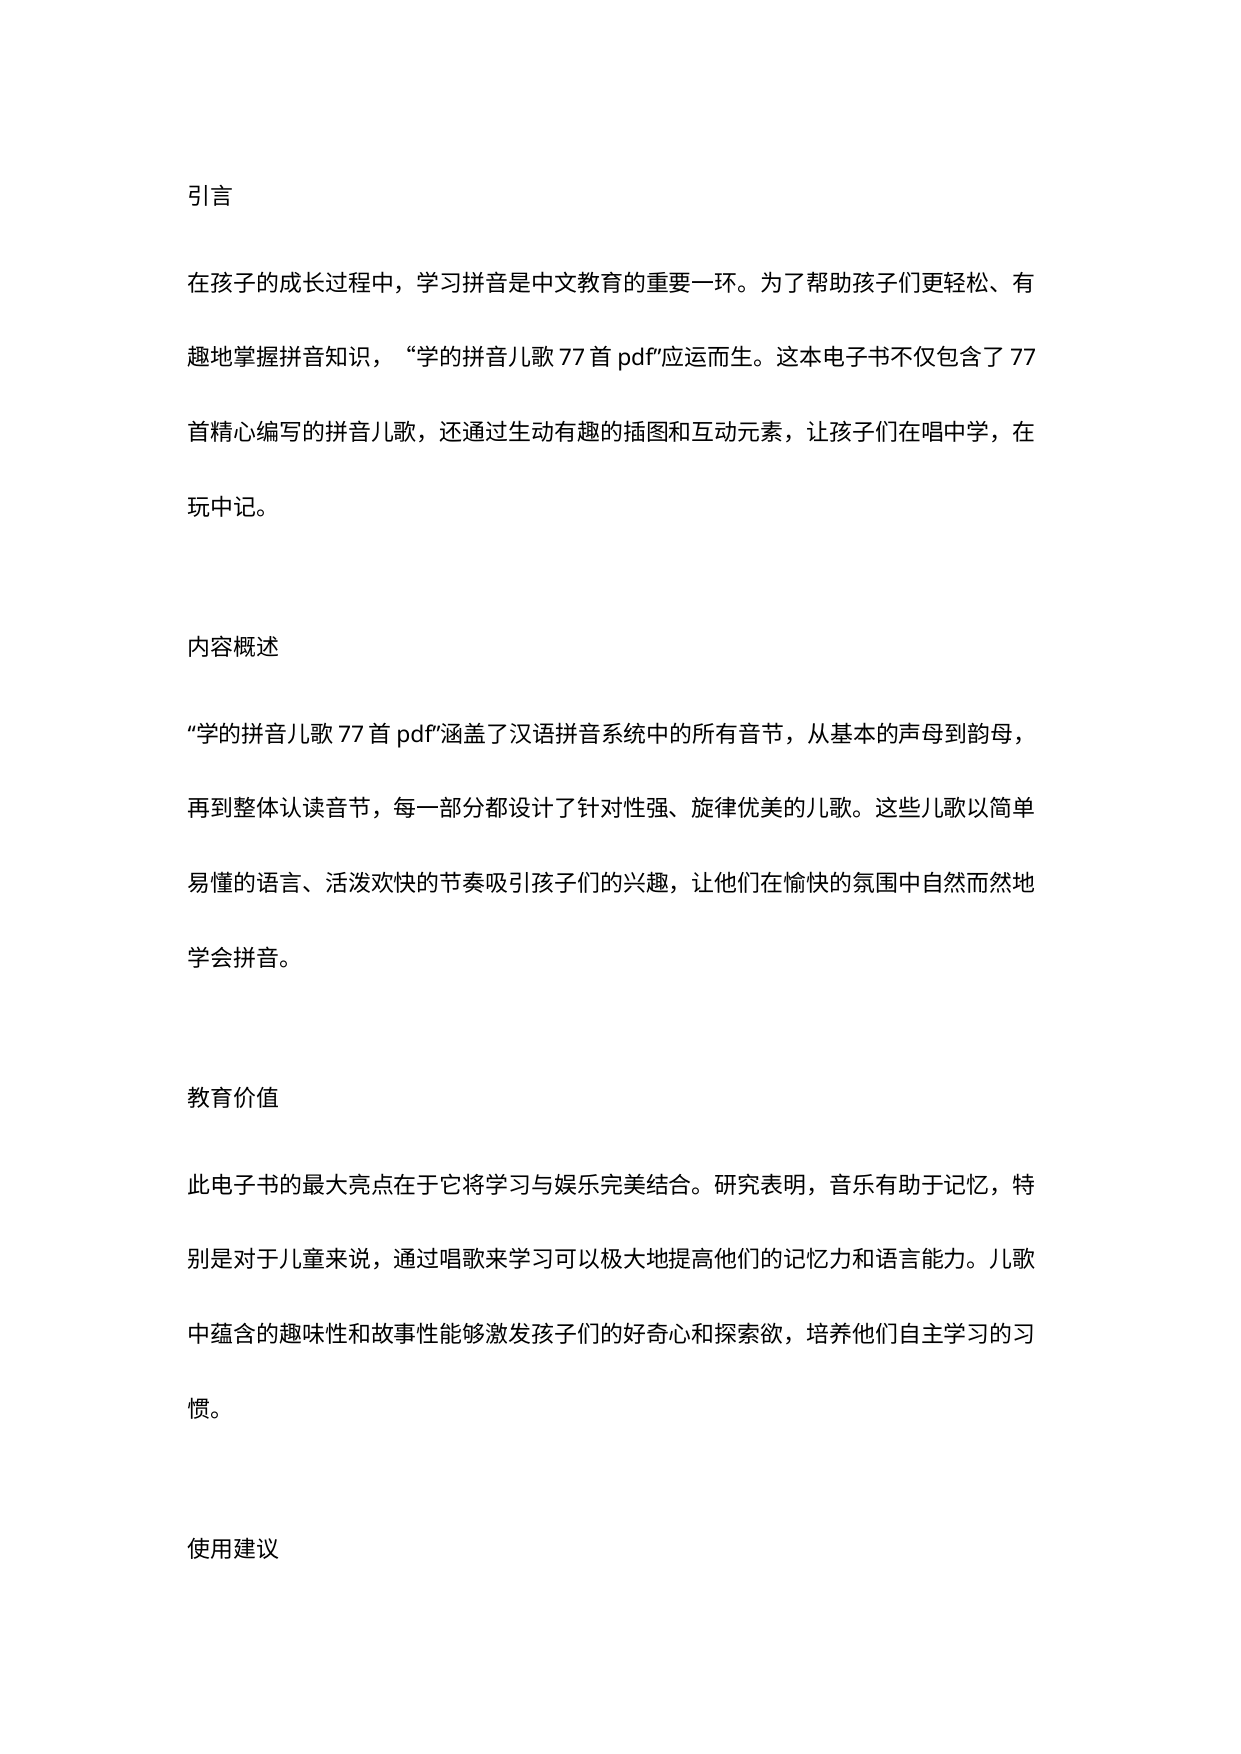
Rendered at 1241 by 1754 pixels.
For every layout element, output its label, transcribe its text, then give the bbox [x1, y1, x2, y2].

text 使用建议 [187, 1515, 1053, 1580]
text 在孩子的成长过程中，学习拼音是中文教育的重要一环。为了帮助孩子们更轻松、有趣地掌握拼音知识，“学的拼音儿歌77首pdf”应运而生。这本电子书不仅包含了77首精心编写的拼音儿歌，还通过生动有趣的插图和互动元素，让孩子们在唱中学，在玩中记。 [187, 248, 1053, 538]
text 教育价值 [187, 1064, 1053, 1129]
text “学的拼音儿歌77首pdf”涵盖了汉语拼音系统中的所有音节，从基本的声母到韵母，再到整体认读音节，每一部分都设计了针对性强、旋律优美的儿歌。这些儿歌以简单易懂的语言、活泼欢快的节奏吸引孩子们的兴趣，让他们在愉快的氛围中自然而然地学会拼音。 [187, 699, 1053, 989]
text 内容概述 [187, 613, 1053, 678]
text 此电子书的最大亮点在于它将学习与娱乐完美结合。研究表明，音乐有助于记忆，特别是对于儿童来说，通过唱歌来学习可以极大地提高他们的记忆力和语言能力。儿歌中蕴含的趣味性和故事性能够激发孩子们的好奇心和探索欲，培养他们自主学习的习惯。 [187, 1151, 1053, 1440]
text 引言 [187, 162, 1053, 227]
